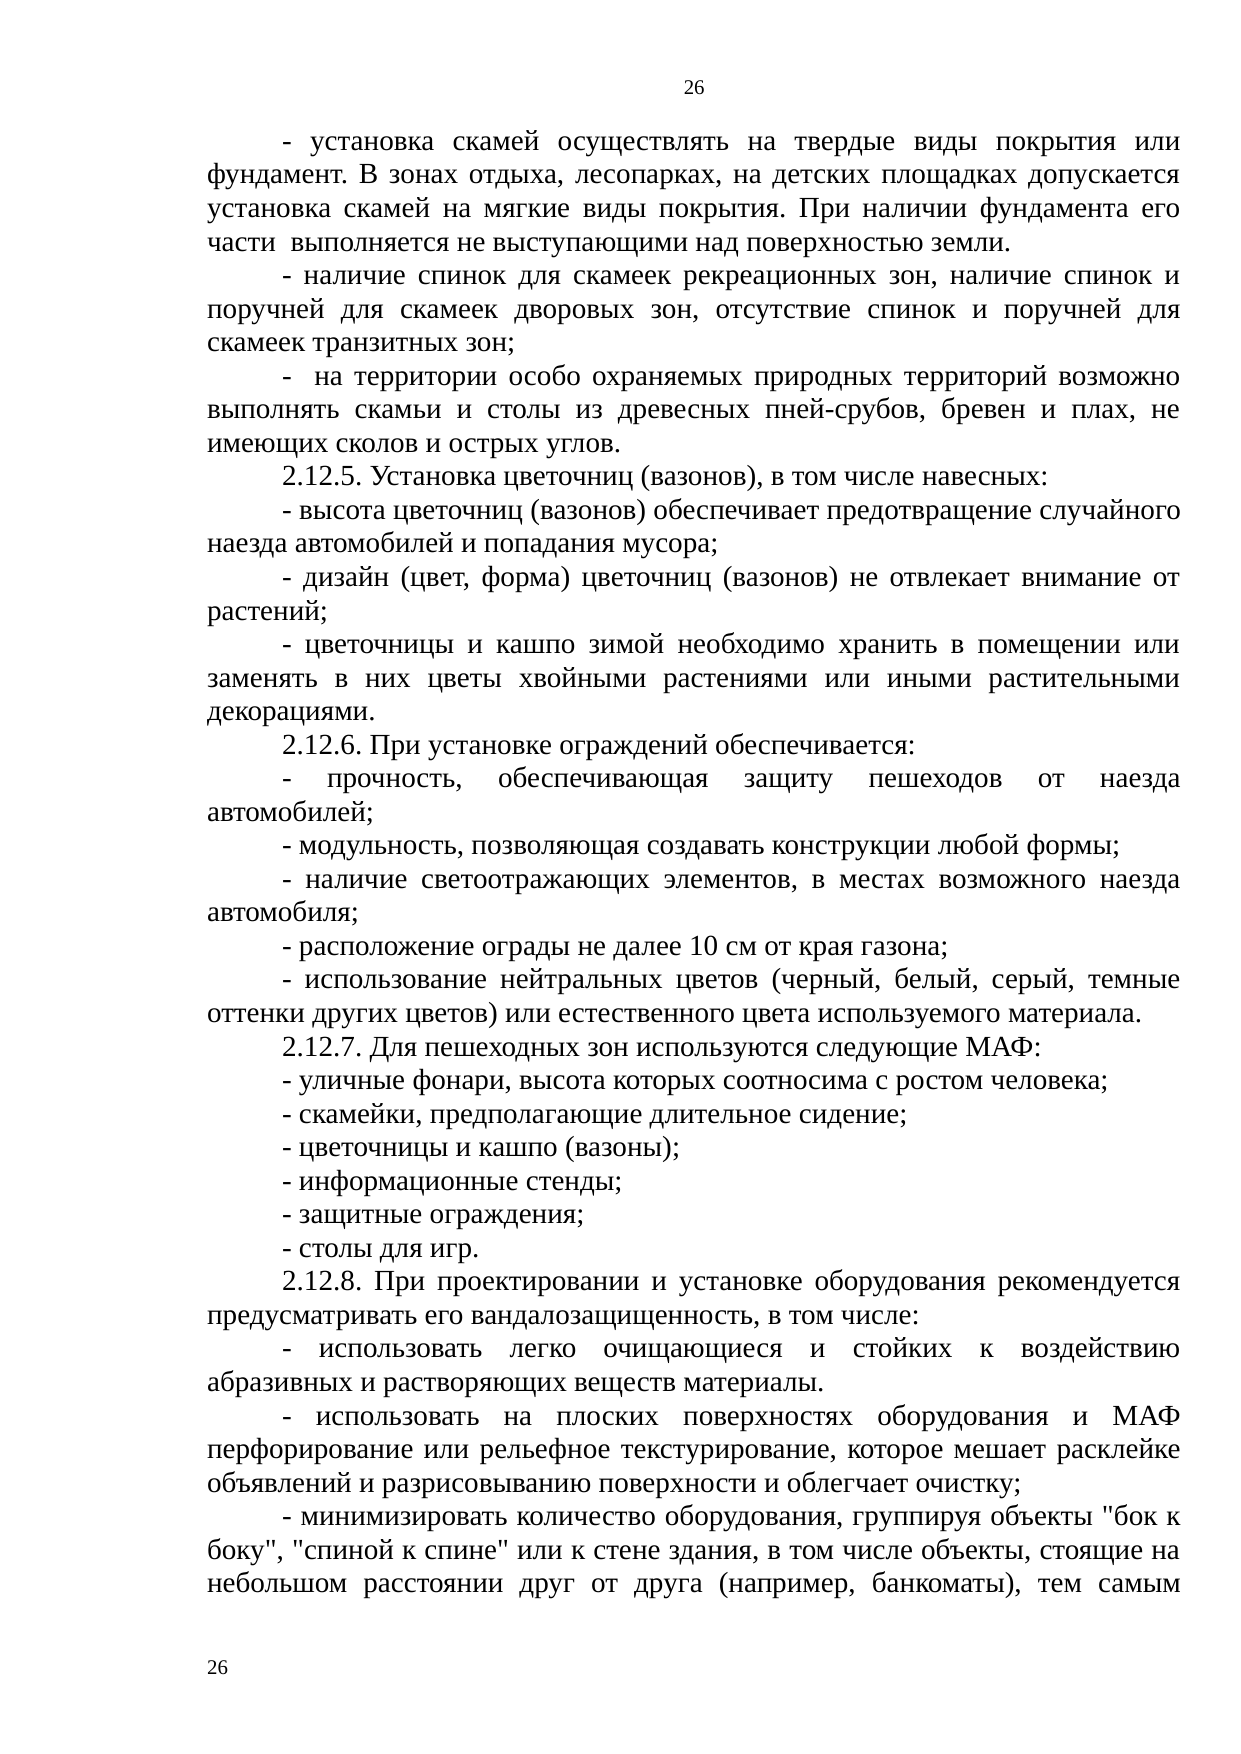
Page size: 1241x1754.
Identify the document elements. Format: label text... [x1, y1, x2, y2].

text - защитные ограждения; [207, 1196, 1181, 1230]
text - наличие спинок для скамеек рекреационных зон, наличие спинок и поручней для скамеек дворовых зон, отсутствие спинок и поручней для скамеек транзитных зон; [207, 257, 1181, 358]
text - использовать на плоских поверхностях оборудования и МАФ перфорирование или рельефное текстурирование, которое мешает расклейке объявлений и разрисовыванию поверхности и облегчает очистку; [207, 1398, 1181, 1498]
text 2.12.7. Для пешеходных зон используются следующие МАФ: [207, 1029, 1181, 1062]
text 2.12.8. При проектировании и установке оборудования рекомендуется предусматривать его вандалозащищенность, в том числе: [207, 1263, 1181, 1331]
text - высота цветочниц (вазонов) обеспечивает предотвращение случайного наезда автомобилей и попадания мусора; [207, 492, 1181, 559]
text - цветочницы и кашпо (вазоны); [207, 1129, 1181, 1163]
text - уличные фонари, высота которых соотносима с ростом человека; [207, 1062, 1181, 1096]
text - использовать легко очищающиеся и стойких к воздействию абразивных и растворяющих веществ материалы. [207, 1331, 1181, 1398]
text - столы для игр. [207, 1230, 1181, 1263]
text - скамейки, предполагающие длительное сидение; [207, 1096, 1181, 1129]
text - установка скамей осуществлять на твердые виды покрытия или фундамент. В зонах отдыха, лесопарках, на детских площадках допускается установка скамей на мягкие виды покрытия. При наличии фундамента его части выполняется не выступающими над поверхностью земли. [207, 123, 1181, 257]
text - цветочницы и кашпо зимой необходимо хранить в помещении или заменять в них цветы хвойными растениями или иными растительными декорациями. [207, 626, 1181, 727]
text - модульность, позволяющая создавать конструкции любой формы; [207, 827, 1181, 861]
text - использование нейтральных цветов (черный, белый, серый, темные оттенки других цветов) или естественного цвета используемого материала. [207, 962, 1181, 1029]
text - расположение ограды не далее 10 см от края газона; [207, 928, 1181, 962]
text - прочность, обеспечивающая защиту пешеходов от наезда автомобилей; [207, 760, 1181, 827]
text - дизайн (цвет, форма) цветочниц (вазонов) не отвлекает внимание от растений; [207, 559, 1181, 626]
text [207, 1498, 1181, 1599]
text - на территории особо охраняемых природных территорий возможно выполнять скамьи и столы из древесных пней-срубов, бревен и плах, не имеющих сколов и острых углов. [207, 358, 1181, 458]
text - информационные стенды; [207, 1163, 1181, 1196]
text - наличие светоотражающих элементов, в местах возможного наезда автомобиля; [207, 861, 1181, 928]
text 2.12.5. Установка цветочниц (вазонов), в том числе навесных: [207, 458, 1181, 492]
text 2.12.6. При установке ограждений обеспечивается: [207, 727, 1181, 760]
